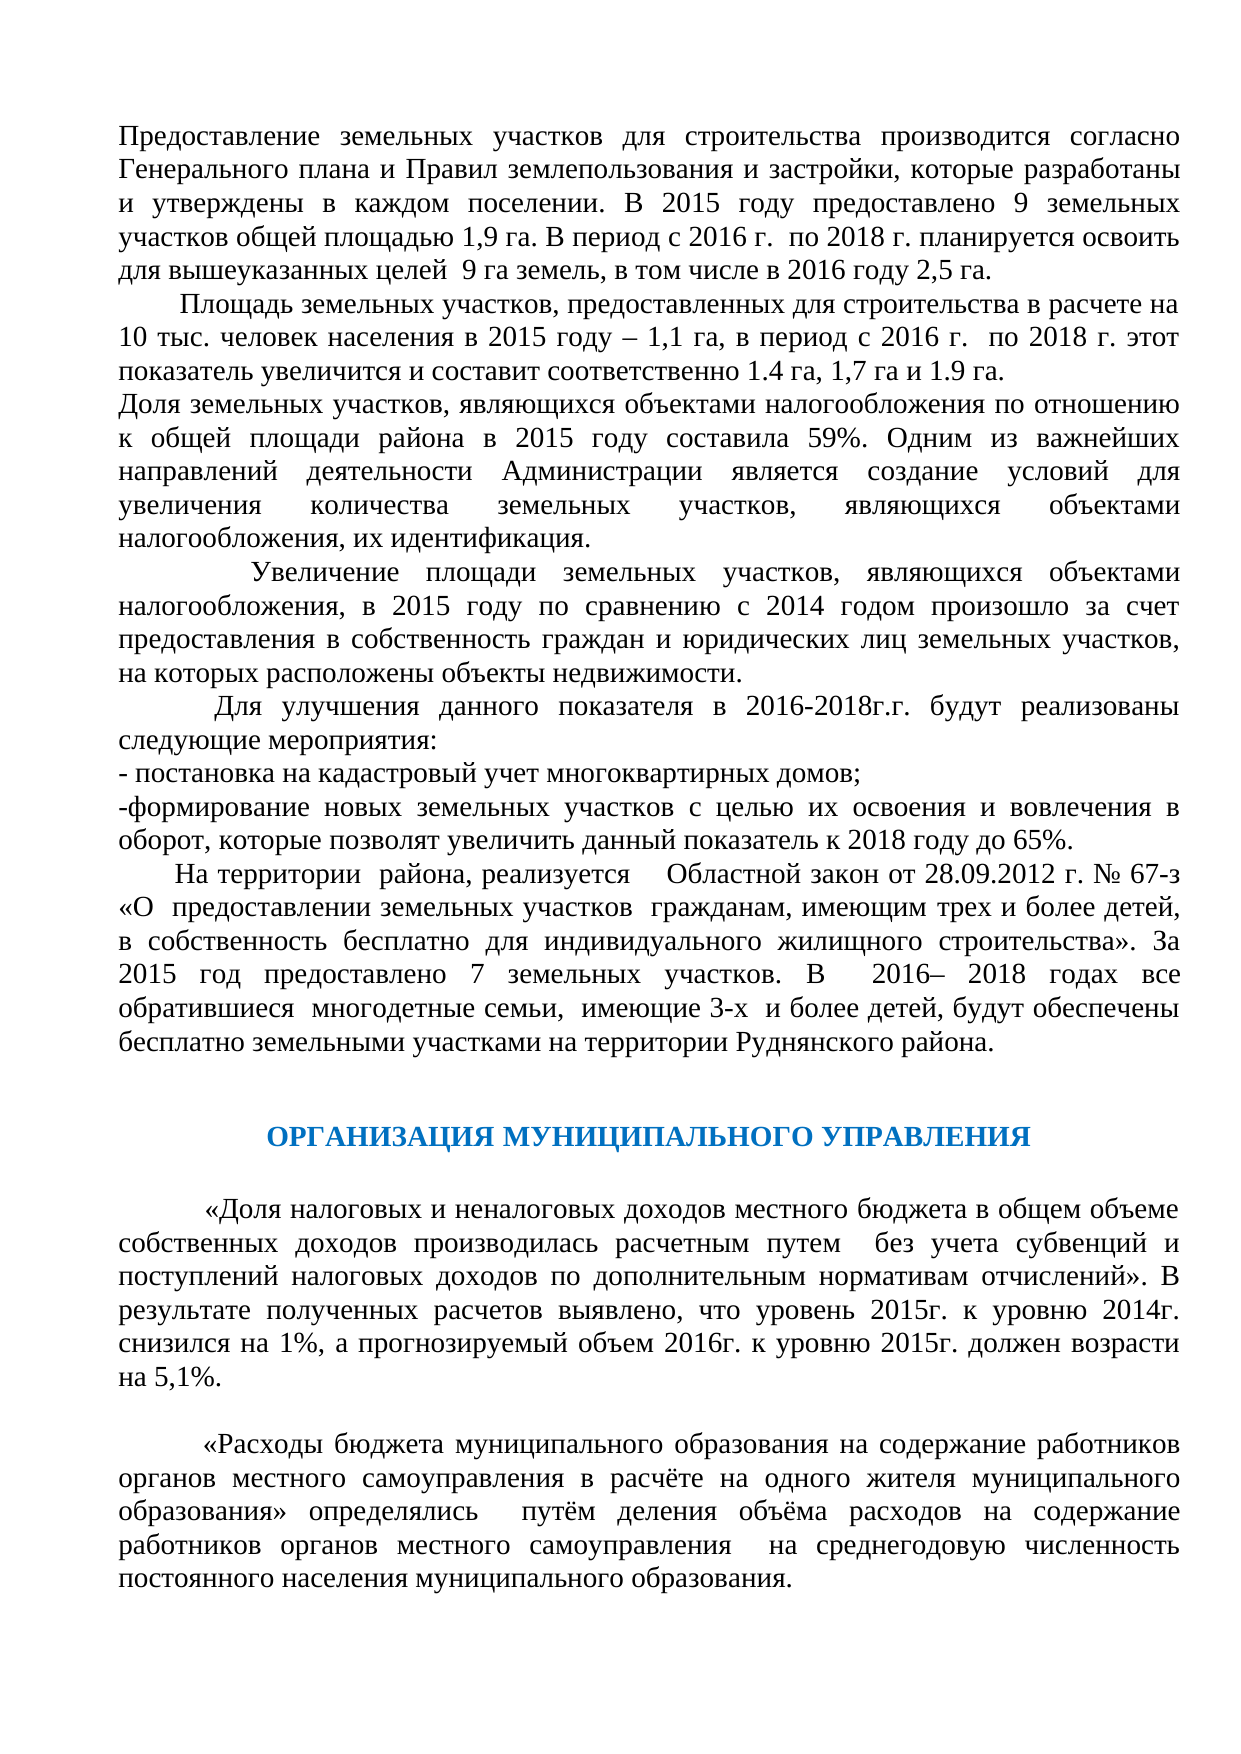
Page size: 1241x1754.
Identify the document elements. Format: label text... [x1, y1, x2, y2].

text Предоставление земельных участков для строительства производится согласно Генерального плана и Правил землепользования и застройки, которые разработаны и утверждены в каждом поселении. В 2015 году предоставлено 9 земельных участков общей площадью 1,9 га. В период с 2016 г. по 2018 г. планируется освоить для вышеуказанных целей 9 га земель, в том числе в 2016 году 2,5 га. [118, 118, 1181, 286]
text Доля земельных участков, являющихся объектами налогообложения по отношению к общей площади района в 2015 году составила 59%. Одним из важнейших направлений деятельности Администрации является создание условий для увеличения количества земельных участков, являющихся объектами налогообложения, их идентификация. [118, 386, 1181, 554]
text Площадь земельных участков, предоставленных для строительства в расчете на 10 тыс. человек населения в 2015 году – 1,1 га, в период с 2016 г. по 2018 г. этот показатель увеличится и составит соответственно 1.4 га, 1,7 га и 1.9 га. [118, 286, 1181, 386]
text - постановка на кадастровый учет многоквартирных домов; [118, 755, 1181, 789]
text -формирование новых земельных участков с целью их освоения и вовлечения в оборот, которые позволят увеличить данный показатель к 2018 году до 65%. [118, 789, 1181, 856]
text «Расходы бюджета муниципального образования на содержание работников органов местного самоуправления в расчёте на одного жителя муниципального образования» определялись путём деления объёма расходов на содержание работников органов местного самоуправления на среднегодовую численность постоянного населения муниципального образования. [118, 1426, 1181, 1594]
text «Доля налоговых и неналоговых доходов местного бюджета в общем объеме собственных доходов производилась расчетным путем без учета субвенций и поступлений налоговых доходов по дополнительным нормативам отчислений». В результате полученных расчетов выявлено, что уровень 2015г. к уровню 2014г. снизился на 1%, а прогнозируемый объем 2016г. к уровню 2015г. должен возрасти на 5,1%. [118, 1191, 1181, 1393]
text Для улучшения данного показателя в 2016-2018г.г. будут реализованы следующие мероприятия: [118, 688, 1181, 755]
text Увеличение площади земельных участков, являющихся объектами налогообложения, в 2015 году по сравнению с 2014 годом произошло за счет предоставления в собственность граждан и юридических лиц земельных участков, на которых расположены объекты недвижимости. [118, 554, 1181, 688]
text ОРГАНИЗАЦИЯ МУНИЦИПАЛЬНОГО УПРАВЛЕНИЯ [118, 1119, 1181, 1153]
text На территории района, реализуется Областной закон от 28.09.2012 г. № 67-з «О предоставлении земельных участков гражданам, имеющим трех и более детей, в собственность бесплатно для индивидуального жилищного строительства». За 2015 год предоставлено 7 земельных участков. В 2016– 2018 годах все обратившиеся многодетные семьи, имеющие 3-х и более детей, будут обеспечены бесплатно земельными участками на территории Руднянского района. [118, 856, 1181, 1057]
